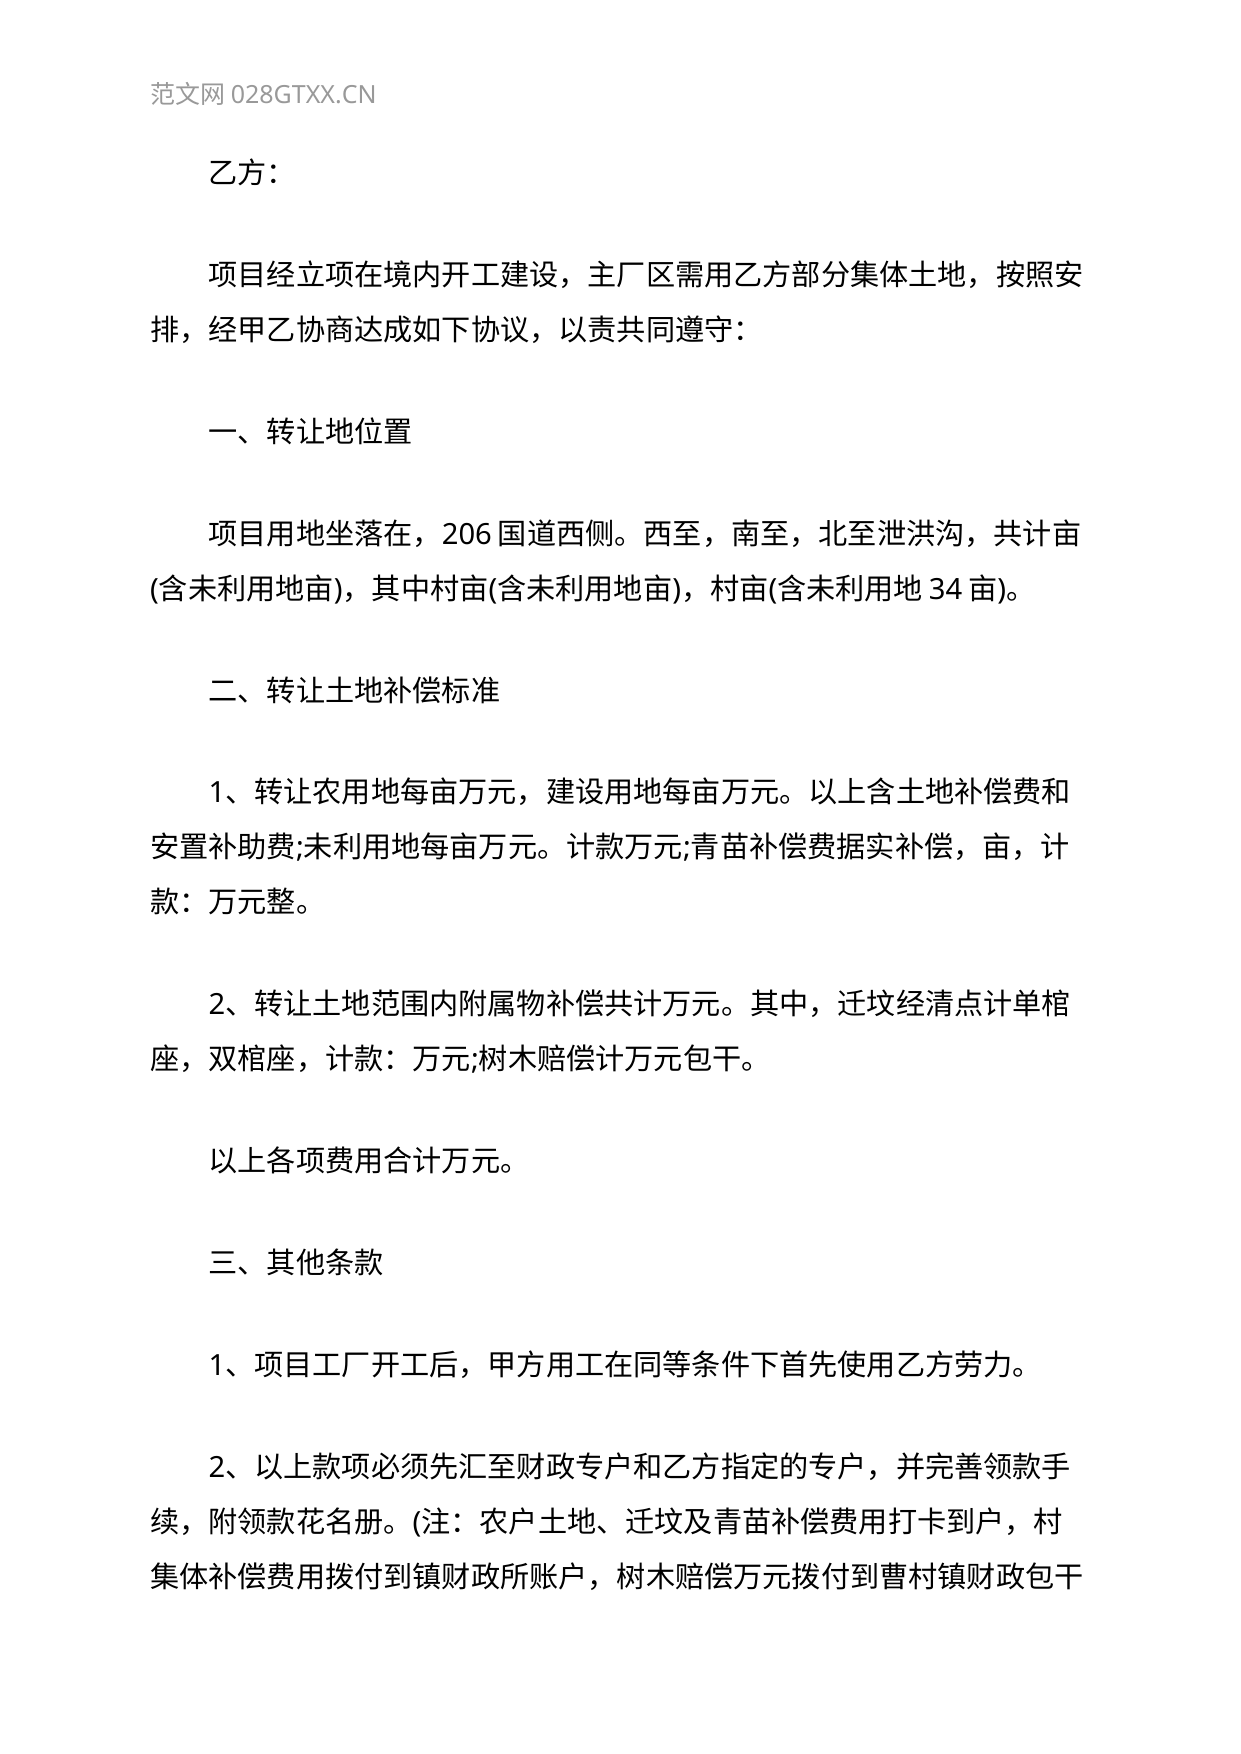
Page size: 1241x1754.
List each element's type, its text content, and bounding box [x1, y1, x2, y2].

text 项目用地坐落在，206国道西侧。西至，南至，北至泄洪沟，共计亩(含未利用地亩)，其中村亩(含未利用地亩)，村亩(含未利用地34亩)。 [150, 510, 1090, 608]
text 三、其他条款 [150, 1239, 1090, 1282]
text 二、转让土地补偿标准 [150, 667, 1090, 709]
text 1、转让农用地每亩万元，建设用地每亩万元。以上含土地补偿费和安置补助费;未利用地每亩万元。计款万元;青苗补偿费据实补偿，亩，计款：万元整。 [150, 769, 1090, 921]
text 1、项目工厂开工后，甲方用工在同等条件下首先使用乙方劳力。 [150, 1341, 1090, 1384]
text 乙方： [150, 150, 1090, 192]
text 一、转让地位置 [150, 408, 1090, 451]
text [150, 1443, 1090, 1596]
text 2、转让土地范围内附属物补偿共计万元。其中，迁坟经清点计单棺座，双棺座，计款：万元;树木赔偿计万元包干。 [150, 981, 1090, 1078]
text 项目经立项在境内开工建设，主厂区需用乙方部分集体土地，按照安排，经甲乙协商达成如下协议，以责共同遵守： [150, 252, 1090, 349]
text 以上各项费用合计万元。 [150, 1138, 1090, 1180]
